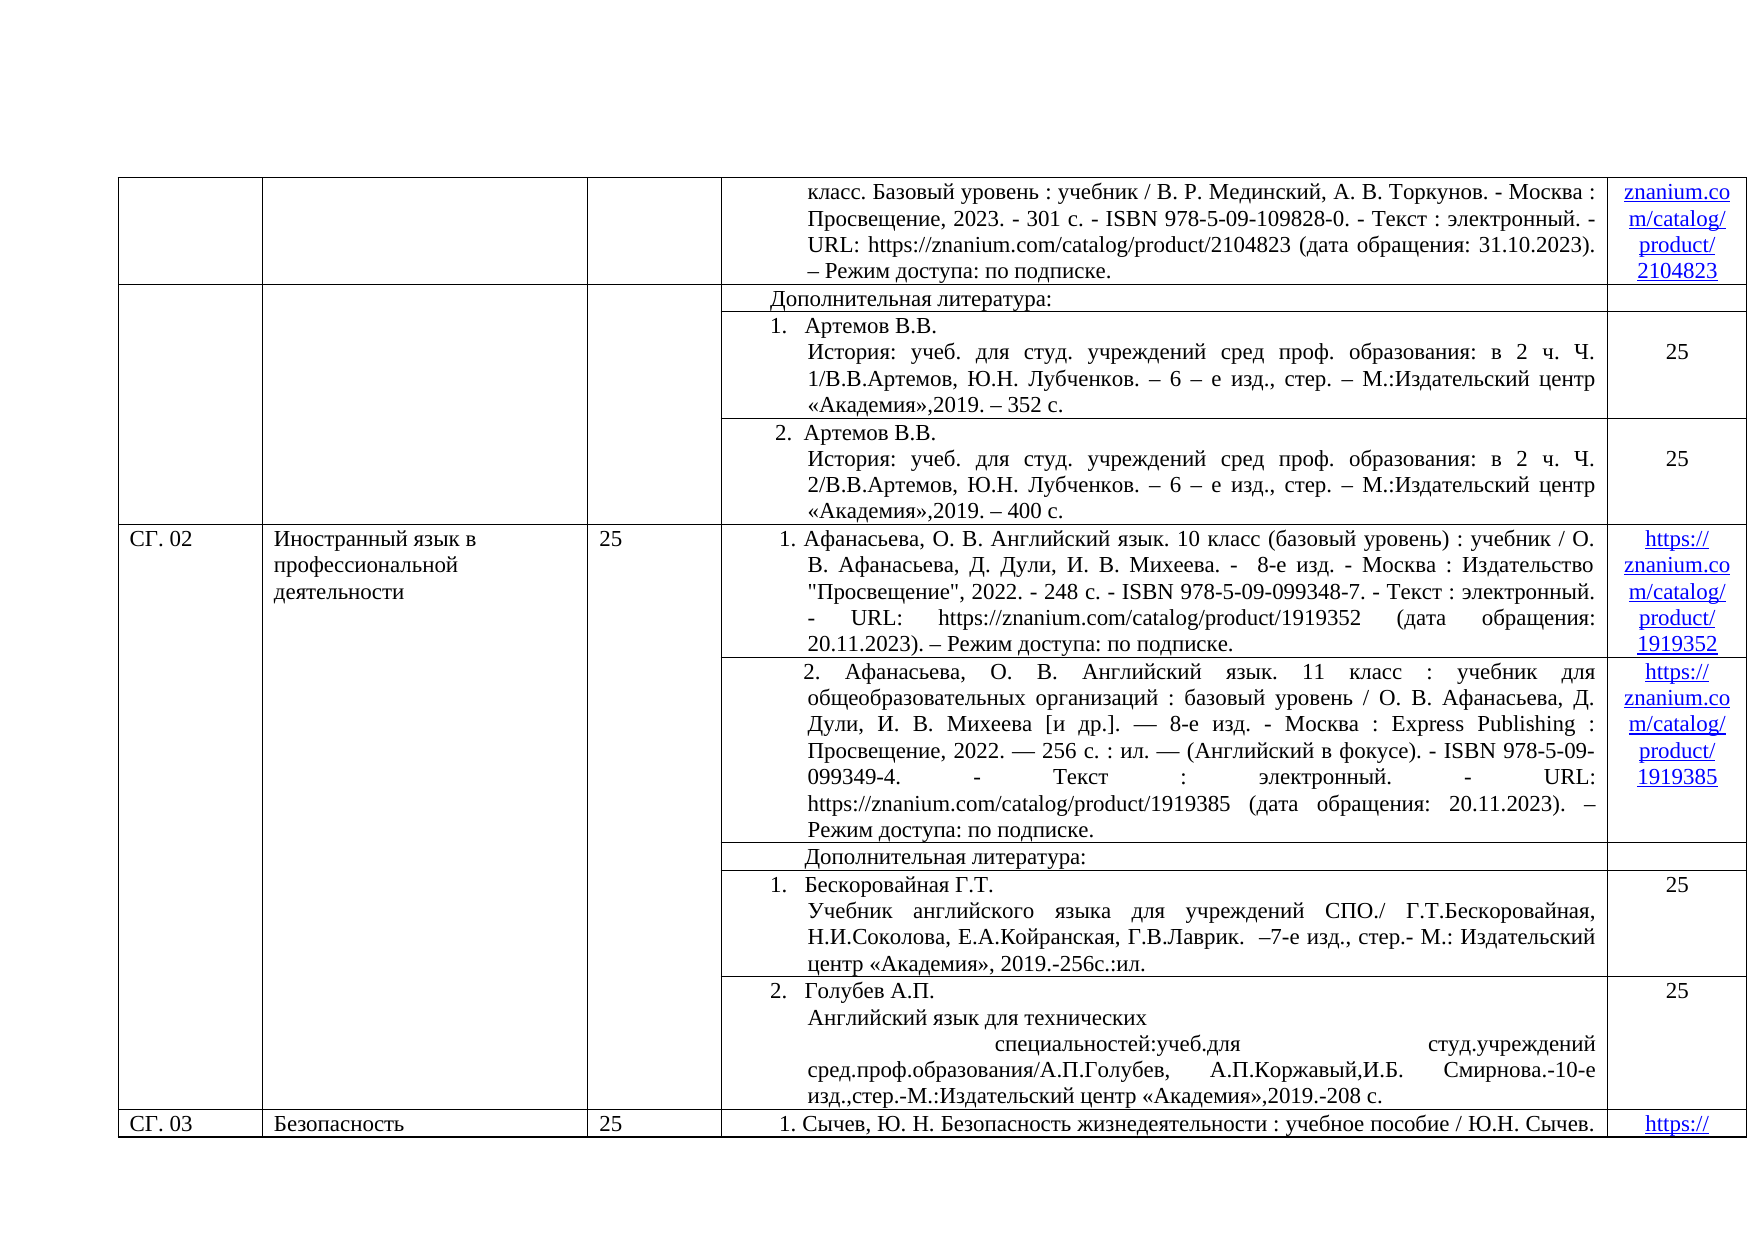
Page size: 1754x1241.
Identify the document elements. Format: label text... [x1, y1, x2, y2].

table_cell 25 [1608, 871, 1746, 976]
table_cell [1608, 285, 1746, 311]
table_cell Дополнительная литература: [722, 843, 1607, 870]
table_cell СГ. 02 [119, 525, 262, 1109]
table_cell [588, 285, 721, 524]
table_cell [1608, 178, 1746, 284]
table_cell [263, 285, 587, 524]
table_cell СГ. 03 [119, 1110, 262, 1136]
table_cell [722, 178, 1607, 284]
table_cell 2. Артемов В.В. История: учеб. для студ. учреждений сред проф. образования: в 2 ч. Ч. 2/В.В.Артемов, Ю.Н. Лубченков. – 6 – е изд., стер. – М.:Издательский центр «Академия»,2019. – 400 с. [722, 419, 1607, 524]
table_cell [1608, 1110, 1746, 1136]
table_cell [119, 285, 262, 524]
table_cell 25 [588, 1110, 721, 1136]
table_cell https://znanium.com/catalog/product/1919385 [1608, 658, 1746, 842]
table_cell 2. Афанасьева, О. В. Английский язык. 11 класс : учебник для общеобразовательных организаций : базовый уровень / О. В. Афанасьева, Д. Дули, И. В. Михеева [и др.]. — 8-е изд. - Москва : Express Publishing : Просвещение, 2022. — 256 с. : ил. — (Английский в фокусе). - ISBN 978-5-09-099349-4. - Текст : электронный. - URL: https://znanium.com/catalog/product/1919385 (дата обращения: 20.11.2023). – Режим доступа: по подписке. [722, 658, 1607, 842]
table_cell 1. Бескоровайная Г.Т. Учебник английского языка для учреждений СПО./ Г.Т.Бескоровайная, Н.И.Соколова, Е.А.Койранская, Г.В.Лаврик. –7-е изд., стер.- М.: Издательский центр «Академия», 2019.-256с.:ил. [722, 871, 1607, 976]
table_cell 1. Артемов В.В. История: учеб. для студ. учреждений сред проф. образования: в 2 ч. Ч. 1/В.В.Артемов, Ю.Н. Лубченков. – 6 – е изд., стер. – М.:Издательский центр «Академия»,2019. – 352 с. [722, 312, 1607, 417]
table_cell 1. Афанасьева, О. В. Английский язык. 10 класс (базовый уровень) : учебник / О. В. Афанасьева, Д. Дули, И. В. Михеева. - 8-е изд. - Москва : Издательство "Просвещение", 2022. - 248 с. - ISBN 978-5-09-099348-7. - Текст : электронный. - URL: https://znanium.com/catalog/product/1919352 (дата обращения: 20.11.2023). – Режим доступа: по подписке. [722, 525, 1607, 657]
table_cell [588, 178, 721, 284]
table_cell [1608, 843, 1746, 870]
table_cell [119, 178, 262, 284]
table_cell 2. Голубев А.П. Английский язык для технических специальностей:учеб.для студ.учреждений сред.проф.образования/А.П.Голубев, А.П.Коржавый,И.Б. Смирнова.-10-е изд.,стер.-М.:Издательский центр «Академия»,2019.-208 с. [722, 977, 1607, 1109]
table_cell 25 [588, 525, 721, 1109]
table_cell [722, 1110, 1607, 1136]
table_cell https://znanium.com/catalog/product/1919352 [1608, 525, 1746, 657]
table_cell 25 [1608, 312, 1746, 417]
table_cell 25 [1608, 977, 1746, 1109]
table_cell Иностранный язык в профессиональной деятельности [263, 525, 587, 1109]
table_cell [263, 178, 587, 284]
table_cell 25 [1608, 419, 1746, 524]
table_cell Дополнительная литература: [722, 285, 1607, 311]
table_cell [263, 1110, 587, 1136]
